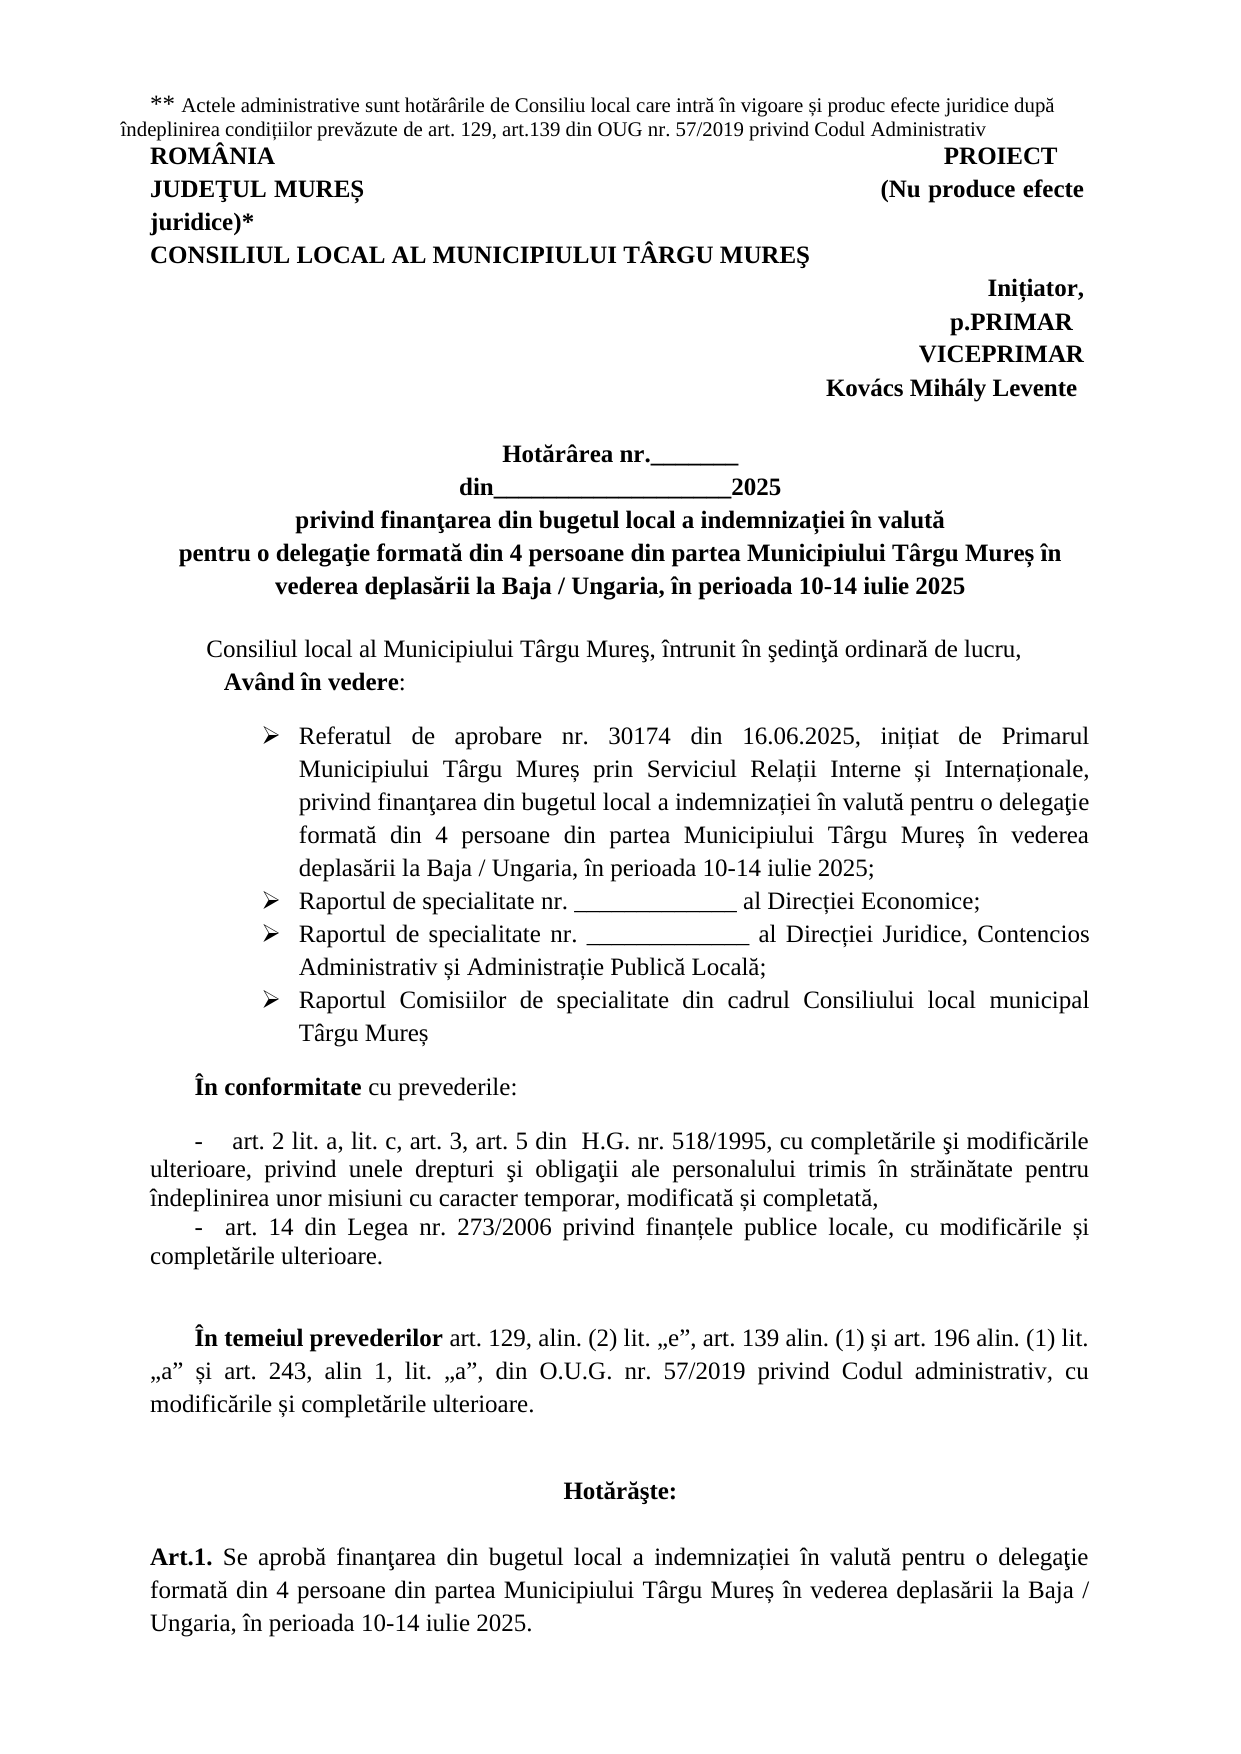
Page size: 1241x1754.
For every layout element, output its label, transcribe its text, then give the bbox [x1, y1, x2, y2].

text În temeiul prevederilor art. 129, alin. (2) lit. „e”, art. 139 alin. (1) și art. 196 alin. (1) lit. „a” și art. 243, alin 1, lit. „a”, din O.U.G. nr. 57/2019 privind Codul administrativ, cu modificările și completările ulterioare. [150, 1323, 1090, 1418]
text ROMÂNIA PROIECT [150, 141, 1090, 170]
text În conformitate cu prevederile: [150, 1072, 1090, 1101]
text Kovács Mihály Levente [150, 373, 1090, 401]
text Hotărăşte: [150, 1476, 1090, 1505]
text ** Actele administrative sunt hotărârile de Consiliu local care intră în vigoare și produc efecte juridice după îndeplinirea condițiilor prevăzute de art. 129, art.139 din OUG nr. 57/2019 privind Codul Administrativ [120, 89, 1110, 141]
text Art.1. Se aprobă finanţarea din bugetul local a indemnizației în valută pentru o delegaţie formată din 4 persoane din partea Municipiului Târgu Mureș în vederea deplasării la Baja / Ungaria, în perioada 10-14 iulie 2025. [150, 1542, 1090, 1637]
list Raportul de specialitate nr. _____________ al Direcției Economice; [261, 886, 1090, 915]
list art. 14 din Legea nr. 273/2006 privind finanțele publice locale, cu modificările și completările ulterioare. [150, 1212, 1090, 1269]
text Consiliul local al Municipiului Târgu Mureş, întrunit în şedinţă ordinară de lucru, [150, 634, 1090, 663]
list Raportul Comisiilor de specialitate din cadrul Consiliului local municipal Târgu Mureș [261, 985, 1090, 1047]
text CONSILIUL LOCAL AL MUNICIPIULUI TÂRGU MUREŞ [150, 241, 1090, 269]
text din___________________2025 [150, 472, 1090, 500]
list Referatul de aprobare nr. 30174 din 16.06.2025, inițiat de Primarul Municipiului Târgu Mureș prin Serviciul Relații Interne și Internaționale, privind finanţarea din bugetul local a indemnizației în valută pentru o delegaţie formată din 4 persoane din partea Municipiului Târgu Mureș în vederea deplasării la Baja / Ungaria, în perioada 10-14 iulie 2025; [261, 721, 1090, 882]
text VICEPRIMAR [150, 339, 1090, 368]
text p.PRIMAR [150, 307, 1090, 335]
list art. 2 lit. a, lit. c, art. 3, art. 5 din H.G. nr. 518/1995, cu completările şi modificările ulterioare, privind unele drepturi şi obligaţii ale personalului trimis în străinătate pentru îndeplinirea unor misiuni cu caracter temporar, modificată și completată, [150, 1126, 1090, 1212]
text JUDEŢUL MUREȘ (Nu produce efecte juridice)* [150, 174, 1090, 236]
text privind finanţarea din bugetul local a indemnizației în valută [150, 505, 1090, 533]
text pentru o delegaţie formată din 4 persoane din partea Municipiului Târgu Mureș în vederea deplasării la Baja / Ungaria, în perioada 10-14 iulie 2025 [150, 538, 1090, 599]
text Având în vedere: [150, 667, 1090, 696]
text Inițiator, [150, 273, 1090, 302]
text Hotărârea nr._______ [150, 439, 1090, 467]
list Raportul de specialitate nr. _____________ al Direcției Juridice, Contencios Administrativ și Administrație Publică Locală; [261, 919, 1090, 981]
